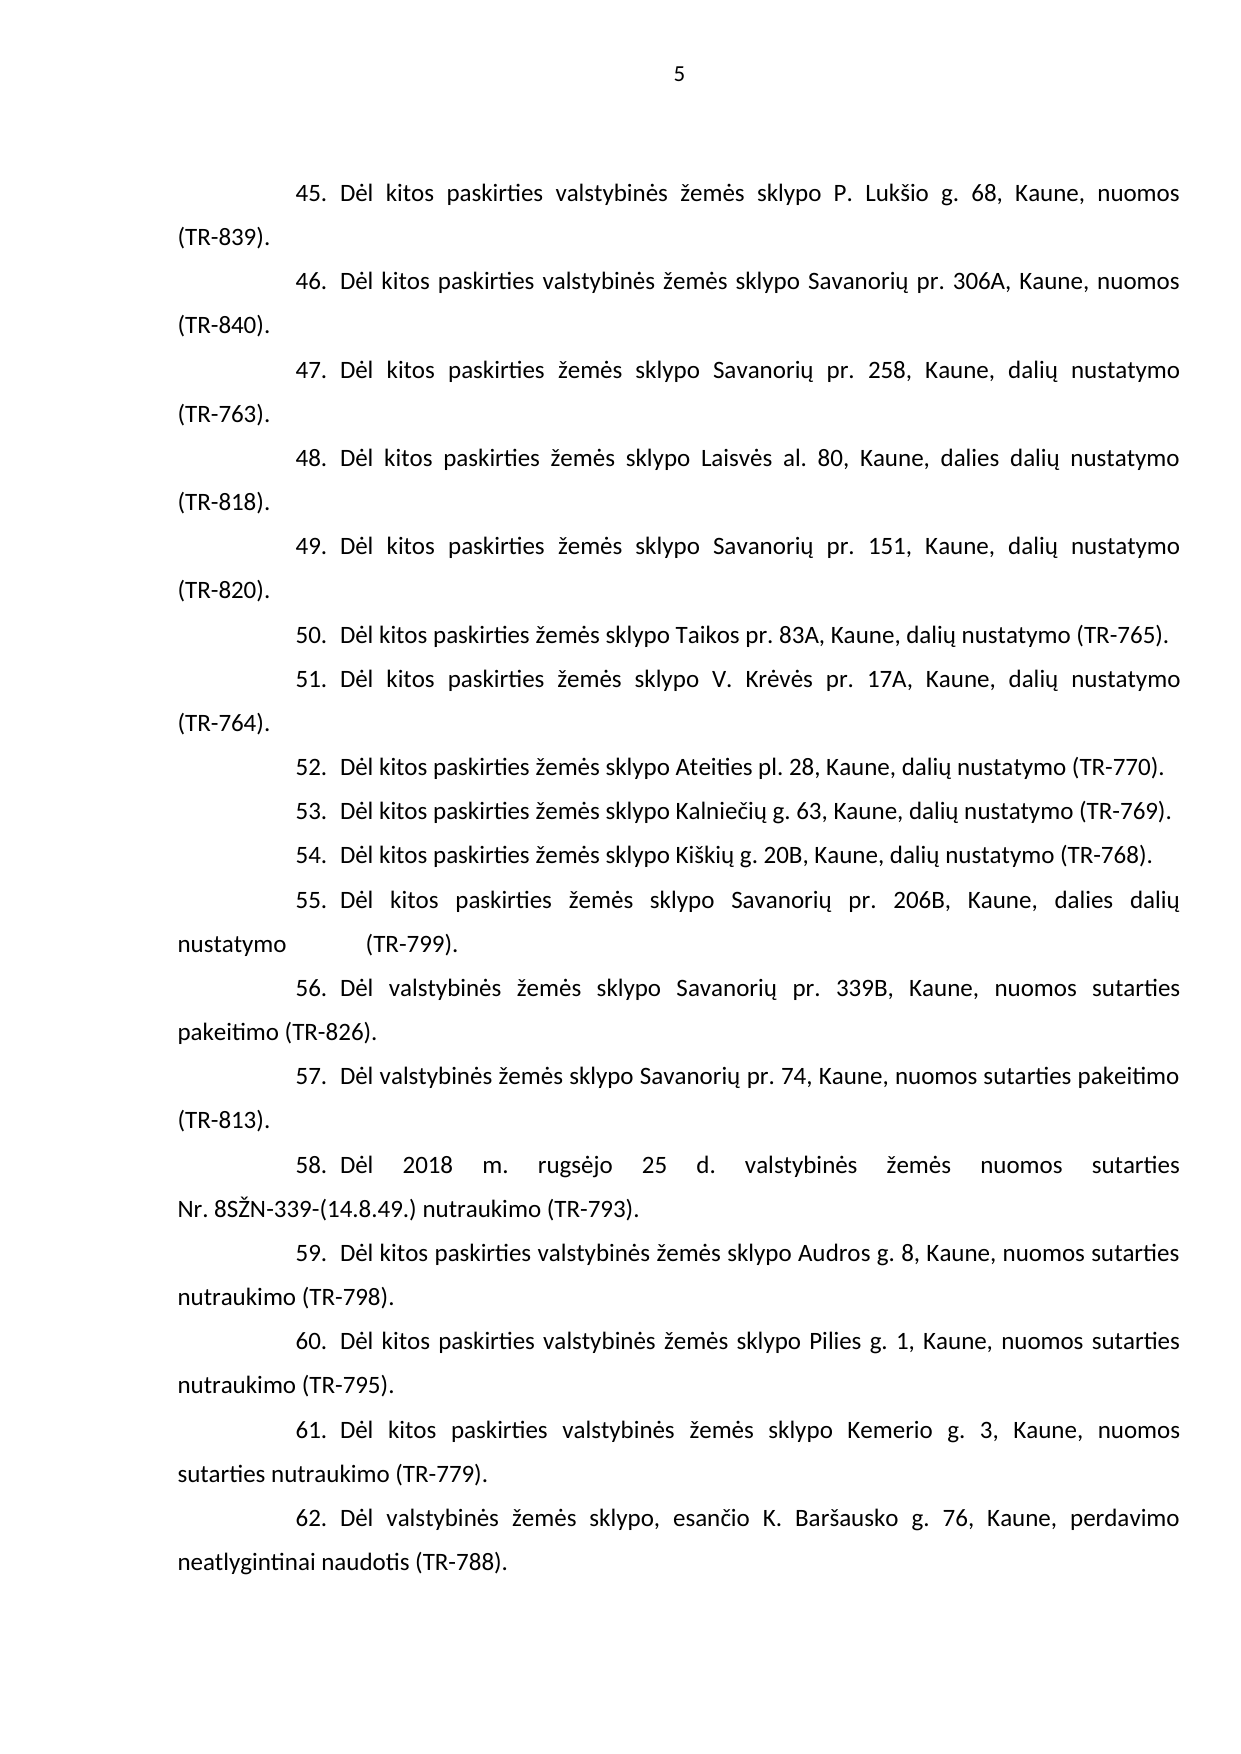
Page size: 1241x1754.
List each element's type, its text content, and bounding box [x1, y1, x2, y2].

list Dėl 2018 m. rugsėjo 25 d. valstybinės žemės nuomos sutarties Nr. 8SŽN-339-(14.8.49.) nutraukimo (TR-793). [177, 1149, 1181, 1223]
list Dėl kitos paskirties valstybinės žemės sklypo Pilies g. 1, Kaune, nuomos sutarties nutraukimo (TR-795). [177, 1326, 1181, 1400]
list Dėl kitos paskirties žemės sklypo V. Krėvės pr. 17A, Kaune, dalių nustatymo (TR-764). [177, 663, 1181, 738]
list Dėl kitos paskirties žemės sklypo Savanorių pr. 151, Kaune, dalių nustatymo (TR-820). [177, 531, 1181, 605]
list Dėl valstybinės žemės sklypo, esančio K. Baršausko g. 76, Kaune, perdavimo neatlygintinai naudotis (TR-788). [177, 1502, 1181, 1577]
list Dėl kitos paskirties žemės sklypo Savanorių pr. 206B, Kaune, dalies dalių nustatymo (TR-799). [177, 884, 1181, 958]
list Dėl kitos paskirties valstybinės žemės sklypo Savanorių pr. 306A, Kaune, nuomos (TR-840). [177, 266, 1181, 340]
list Dėl kitos paskirties valstybinės žemės sklypo P. Lukšio g. 68, Kaune, nuomos (TR-839). [177, 177, 1181, 252]
list Dėl kitos paskirties žemės sklypo Taikos pr. 83A, Kaune, dalių nustatymo (TR-765). [177, 619, 1181, 649]
list Dėl kitos paskirties žemės sklypo Ateities pl. 28, Kaune, dalių nustatymo (TR-770). [177, 751, 1181, 782]
list Dėl kitos paskirties žemės sklypo Kalniečių g. 63, Kaune, dalių nustatymo (TR-769). [177, 796, 1181, 826]
list Dėl kitos paskirties žemės sklypo Kiškių g. 20B, Kaune, dalių nustatymo (TR-768). [177, 840, 1181, 870]
list Dėl valstybinės žemės sklypo Savanorių pr. 339B, Kaune, nuomos sutarties pakeitimo (TR-826). [177, 972, 1181, 1047]
list Dėl valstybinės žemės sklypo Savanorių pr. 74, Kaune, nuomos sutarties pakeitimo (TR-813). [177, 1061, 1181, 1135]
list Dėl kitos paskirties žemės sklypo Laisvės al. 80, Kaune, dalies dalių nustatymo (TR-818). [177, 442, 1181, 517]
list Dėl kitos paskirties valstybinės žemės sklypo Audros g. 8, Kaune, nuomos sutarties nutraukimo (TR-798). [177, 1237, 1181, 1312]
list Dėl kitos paskirties žemės sklypo Savanorių pr. 258, Kaune, dalių nustatymo (TR-763). [177, 354, 1181, 428]
list Dėl kitos paskirties valstybinės žemės sklypo Kemerio g. 3, Kaune, nuomos sutarties nutraukimo (TR-779). [177, 1414, 1181, 1488]
